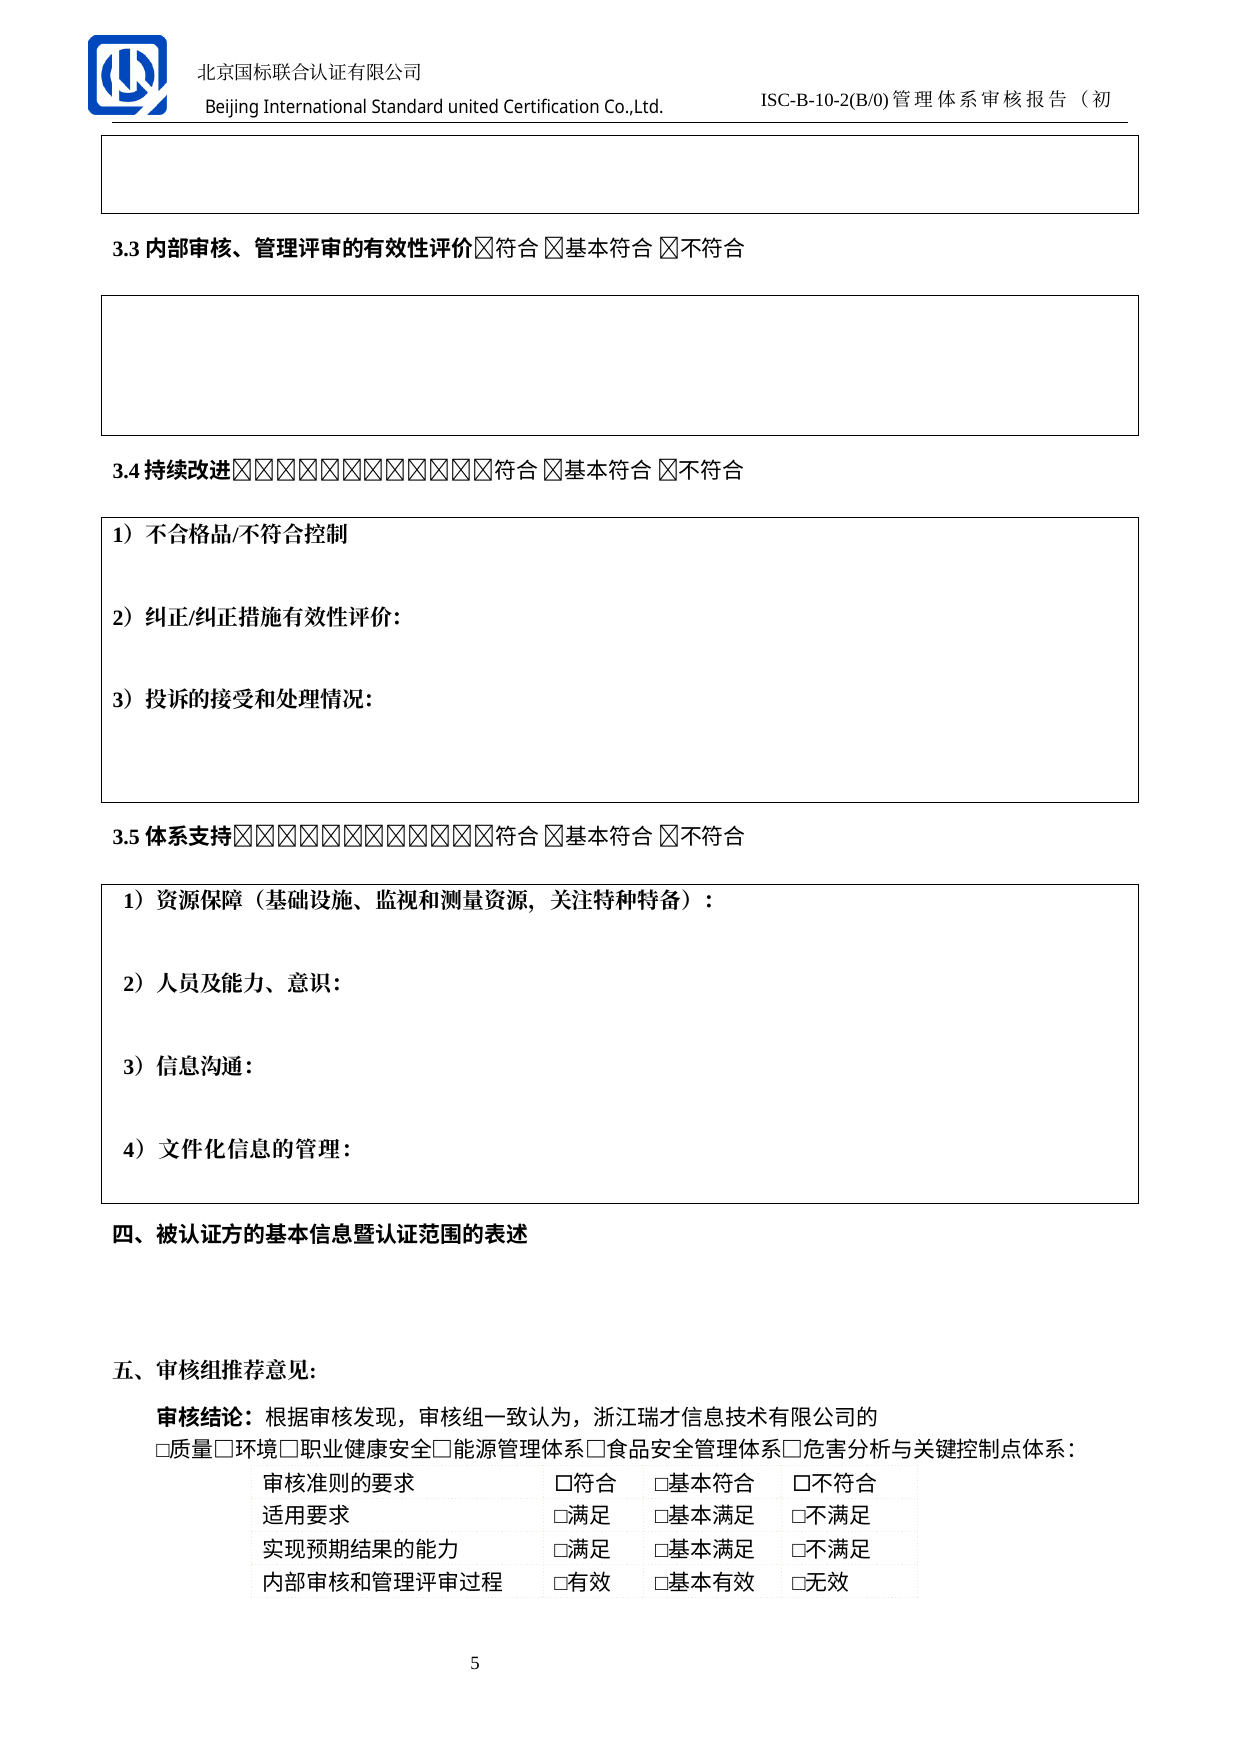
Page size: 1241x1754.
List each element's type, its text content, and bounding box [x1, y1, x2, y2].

text 3.3 内部审核、管理评审的有效性评价符合 基本符合 不符合 [112, 231, 1128, 263]
table_cell □基本满足 [644, 1498, 781, 1531]
text 3.5 体系支持符合 基本符合 不符合 [112, 819, 1128, 851]
picture [88, 35, 167, 115]
table_header 1）不合格品/不符合控制 2）纠正/纠正措施有效性评价： 3）投诉的接受和处理情况： [102, 518, 1138, 802]
table_header 不符合 [781, 1465, 917, 1498]
table_header [102, 296, 1138, 435]
table_cell 适用要求 [251, 1498, 543, 1531]
table_cell □不满足 [781, 1498, 917, 1531]
table_header 符合 [543, 1465, 644, 1498]
table_cell □基本满足 [644, 1531, 781, 1564]
table_cell □不满足 [781, 1531, 917, 1564]
table_cell □基本有效 [644, 1564, 781, 1597]
table_header 审核准则的要求 [251, 1465, 543, 1498]
table_cell □满足 [543, 1531, 644, 1564]
table_cell □有效 [543, 1564, 644, 1597]
table_cell □无效 [781, 1564, 917, 1597]
table_cell 实现预期结果的能力 [251, 1531, 543, 1564]
table_header 1）资源保障（基础设施、监视和测量资源，关注特种特备）： 2）人员及能力、意识： 3）信息沟通： 4）文件化信息的管理： [102, 885, 1138, 1203]
table_header □基本符合 [644, 1465, 781, 1498]
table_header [102, 136, 1138, 213]
text □质量□环境□职业健康安全□能源管理体系□食品安全管理体系□危害分析与关键控制点体系： [112, 1432, 1128, 1464]
table_cell □满足 [543, 1498, 644, 1531]
text 审核结论：根据审核发现，审核组一致认为，浙江瑞才信息技术有限公司的 [156, 1399, 1128, 1432]
text 五、审核组推荐意见: [112, 1354, 1128, 1387]
text 3.4持续改进符合 基本符合 不符合 [112, 452, 1128, 485]
table_cell 内部审核和管理评审过程 [251, 1564, 543, 1597]
text 四、被认证方的基本信息暨认证范围的表述 [112, 1217, 1128, 1249]
